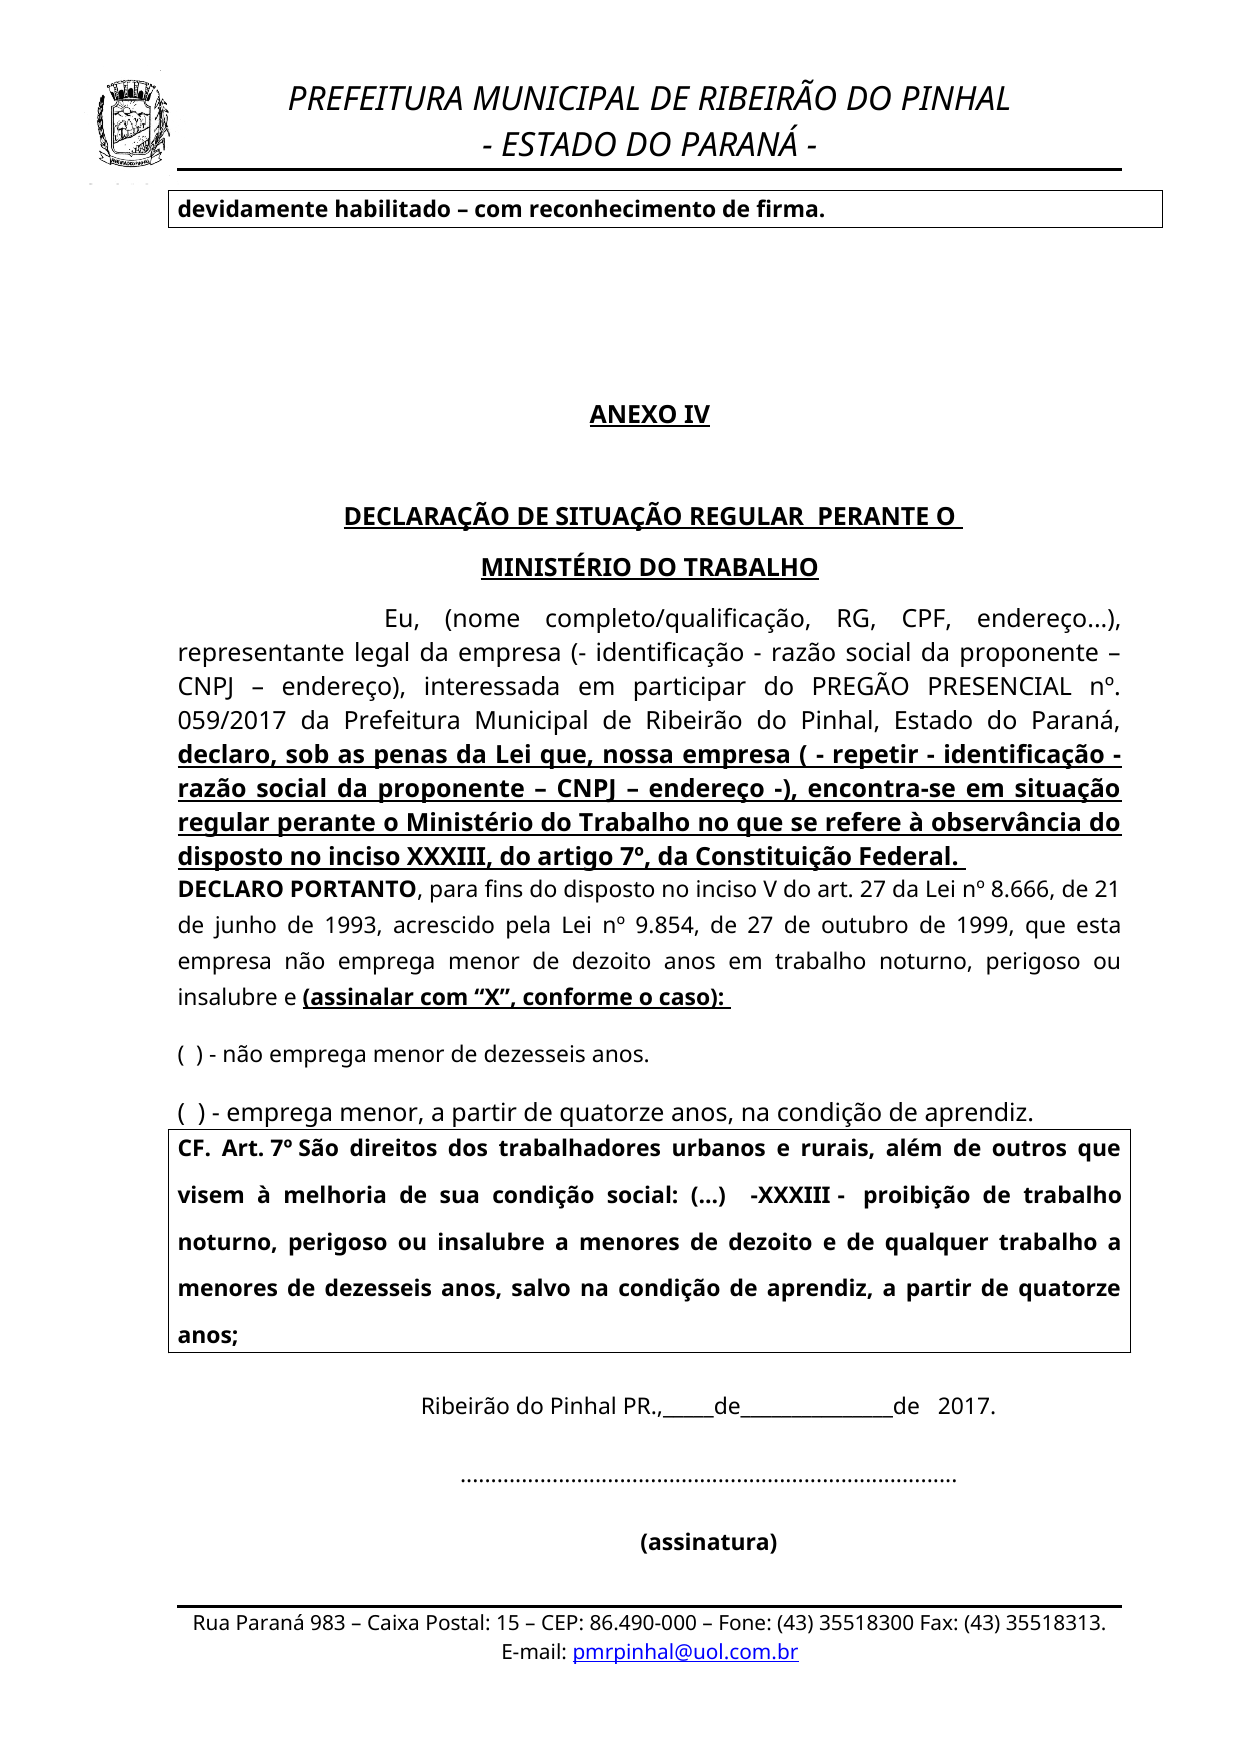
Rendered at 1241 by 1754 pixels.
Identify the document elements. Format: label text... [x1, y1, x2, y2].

text Eu, (nome completo/qualificação, RG, CPF, endereço...), representante legal da empresa (- identificação - razão social da proponente – CNPJ – endereço), interessada em participar do PREGÃO PRESENCIAL nº. 059/2017 da Prefeitura Municipal de Ribeirão do Pinhal, Estado do Paraná, declaro, sob as penas da Lei que, nossa empresa ( - repetir - identificação - razão social da proponente – CNPJ – endereço -), encontra-se em situação regular perante o Ministério do Trabalho no que se refere à observância do disposto no inciso XXXIII, do artigo 7º, da Constituição Federal. [177, 835, 1122, 873]
title DECLARAÇÃO DE SITUAÇÃO REGULAR PERANTE O [177, 498, 1122, 533]
text Eu, (nome completo/qualificação, RG, CPF, endereço...), representante legal da empresa (- identificação - razão social da proponente – CNPJ – endereço), interessada em participar do PREGÃO PRESENCIAL nº. 059/2017 da Prefeitura Municipal de Ribeirão do Pinhal, Estado do Paraná, declaro, sob as penas da Lei que, nossa empresa ( - repetir - identificação - razão social da proponente – CNPJ – endereço -), encontra-se em situação regular perante o Ministério do Trabalho no que se refere à observância do disposto no inciso XXXIII, do artigo 7º, da Constituição Federal. [177, 601, 1122, 766]
text (assinatura) [295, 1525, 1122, 1557]
text Ribeirão do Pinhal PR.,_____de_______________de 2017. [295, 1390, 1122, 1421]
picture [83, 65, 186, 185]
text ( ) - não emprega menor de dezesseis anos. [177, 1038, 1122, 1069]
text ................................................................................. [295, 1458, 1122, 1489]
title MINISTÉRIO DO TRABALHO [177, 549, 1122, 584]
text CF. Art. 7º São direitos dos trabalhadores urbanos e rurais, além de outros que visem à melhoria de sua condição social: (...) -XXXIII - proibição de trabalho noturno, perigoso ou insalubre a menores de dezoito e de qualquer trabalho a menores de dezesseis anos, salvo na condição de aprendiz, a partir de quatorze anos; [169, 1130, 1130, 1352]
text DECLARO PORTANTO, para fins do disposto no inciso V do art. 27 da Lei nº 8.666, de 21 de junho de 1993, acrescido pela Lei nº 9.854, de 27 de outubro de 1999, que esta empresa não emprega menor de dezoito anos em trabalho noturno, perigoso ou insalubre e (assinalar com “X”, conforme o caso): [177, 873, 1122, 1012]
text ( ) - emprega menor, a partir de quatorze anos, na condição de aprendiz. [177, 1094, 1122, 1128]
title ANEXO IV [177, 396, 1122, 431]
